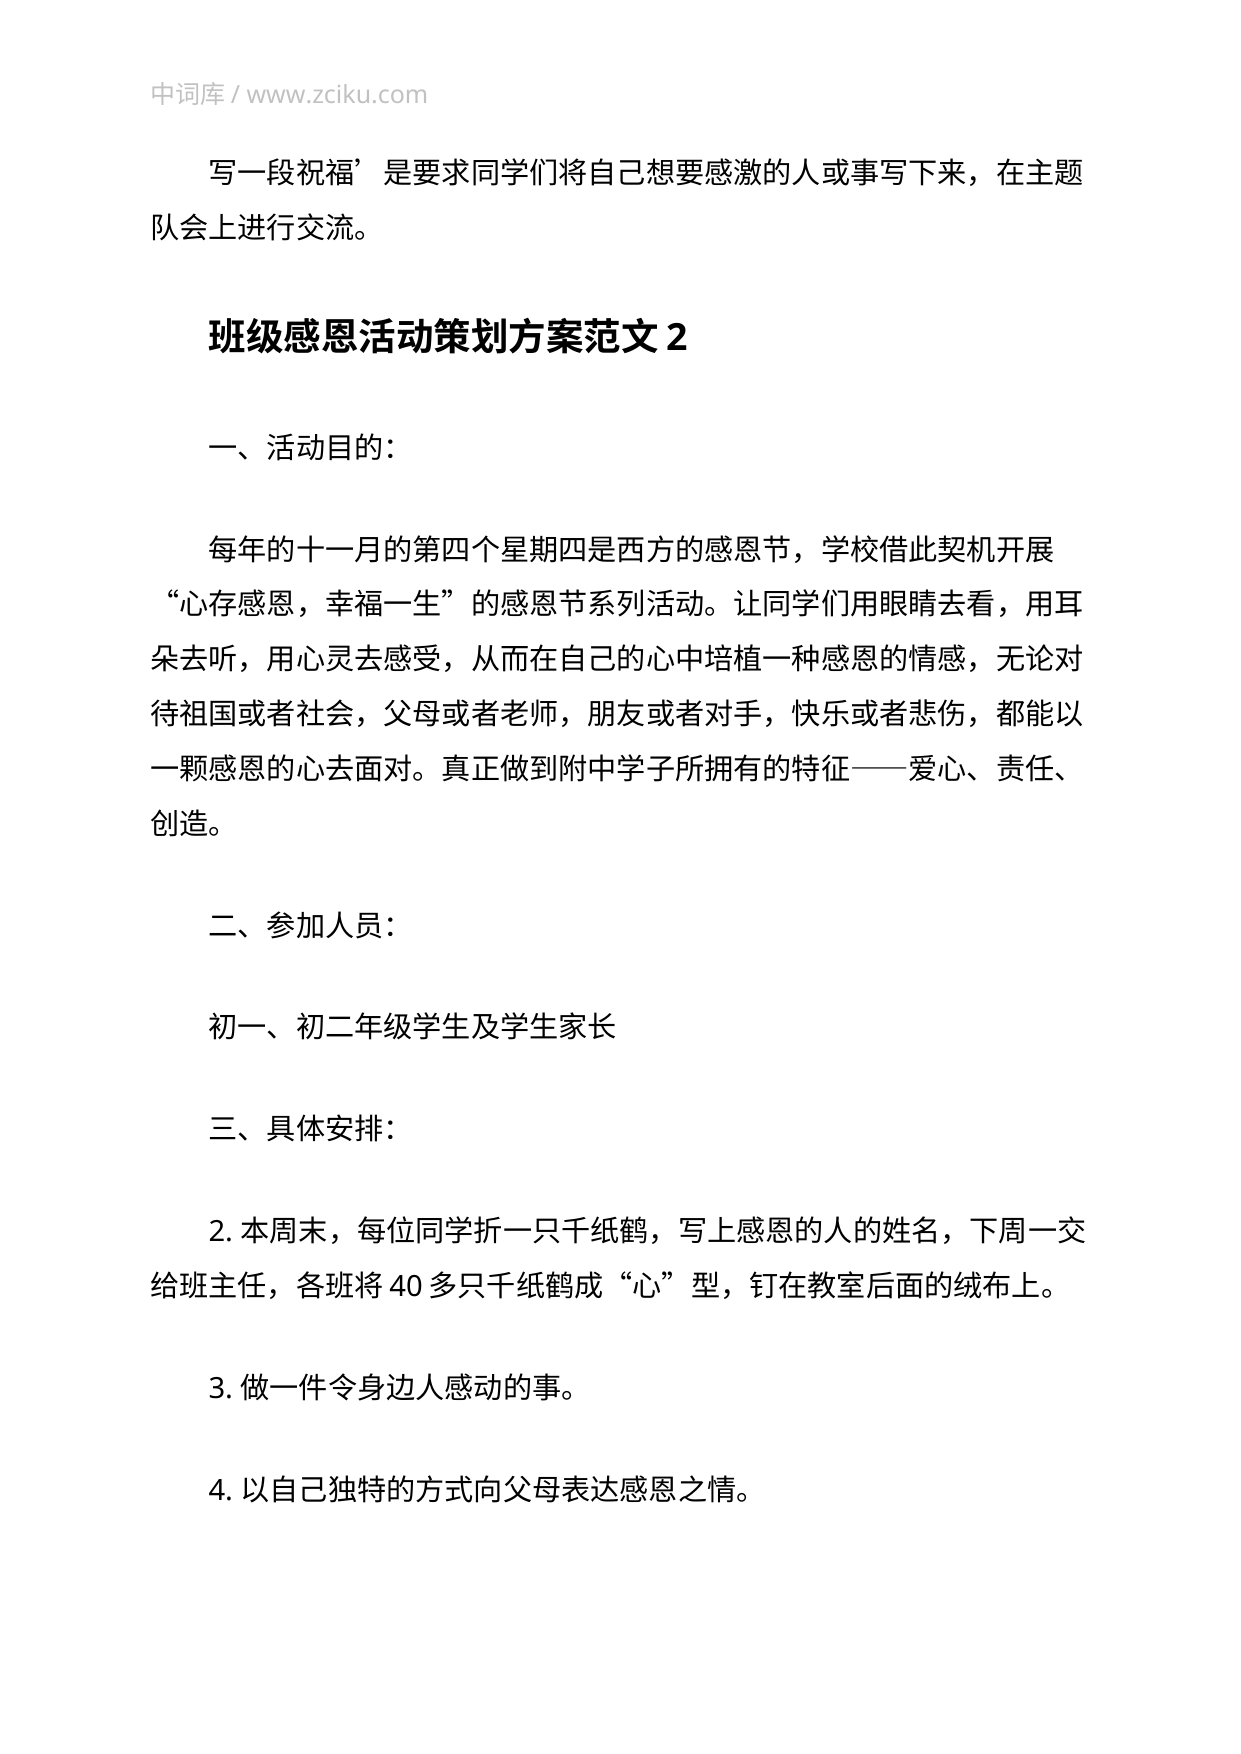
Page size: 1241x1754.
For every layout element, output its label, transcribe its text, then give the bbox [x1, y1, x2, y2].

text 二、参加人员： [150, 902, 1090, 944]
text 3. 做一件令身边人感动的事。 [150, 1364, 1090, 1407]
text 写一段祝福’是要求同学们将自己想要感激的人或事写下来，在主题队会上进行交流。 [150, 150, 1090, 247]
text 初一、初二年级学生及学生家长 [150, 1004, 1090, 1046]
text 每年的十一月的第四个星期四是西方的感恩节，学校借此契机开展 “心存感恩，幸福一生”的感恩节系列活动。让同学们用眼睛去看，用耳朵去听，用心灵去感受，从而在自己的心中培植一种感恩的情感，无论对待祖国或者社会，父母或者老师，朋友或者对手，快乐或者悲伤，都能以一颗感恩的心去面对。真正做到附中学子所拥有的特征——爱心、责任、创造。 [150, 526, 1090, 843]
text 三、具体安排： [150, 1106, 1090, 1148]
text 4. 以自己独特的方式向父母表达感恩之情。 [150, 1467, 1090, 1509]
text 班级感恩活动策划方案范文2 [150, 307, 1090, 361]
text 一、活动目的： [150, 424, 1090, 467]
text 2. 本周末，每位同学折一只千纸鹤，写上感恩的人的姓名，下周一交给班主任，各班将40多只千纸鹤成“心”型，钉在教室后面的绒布上。 [150, 1208, 1090, 1305]
